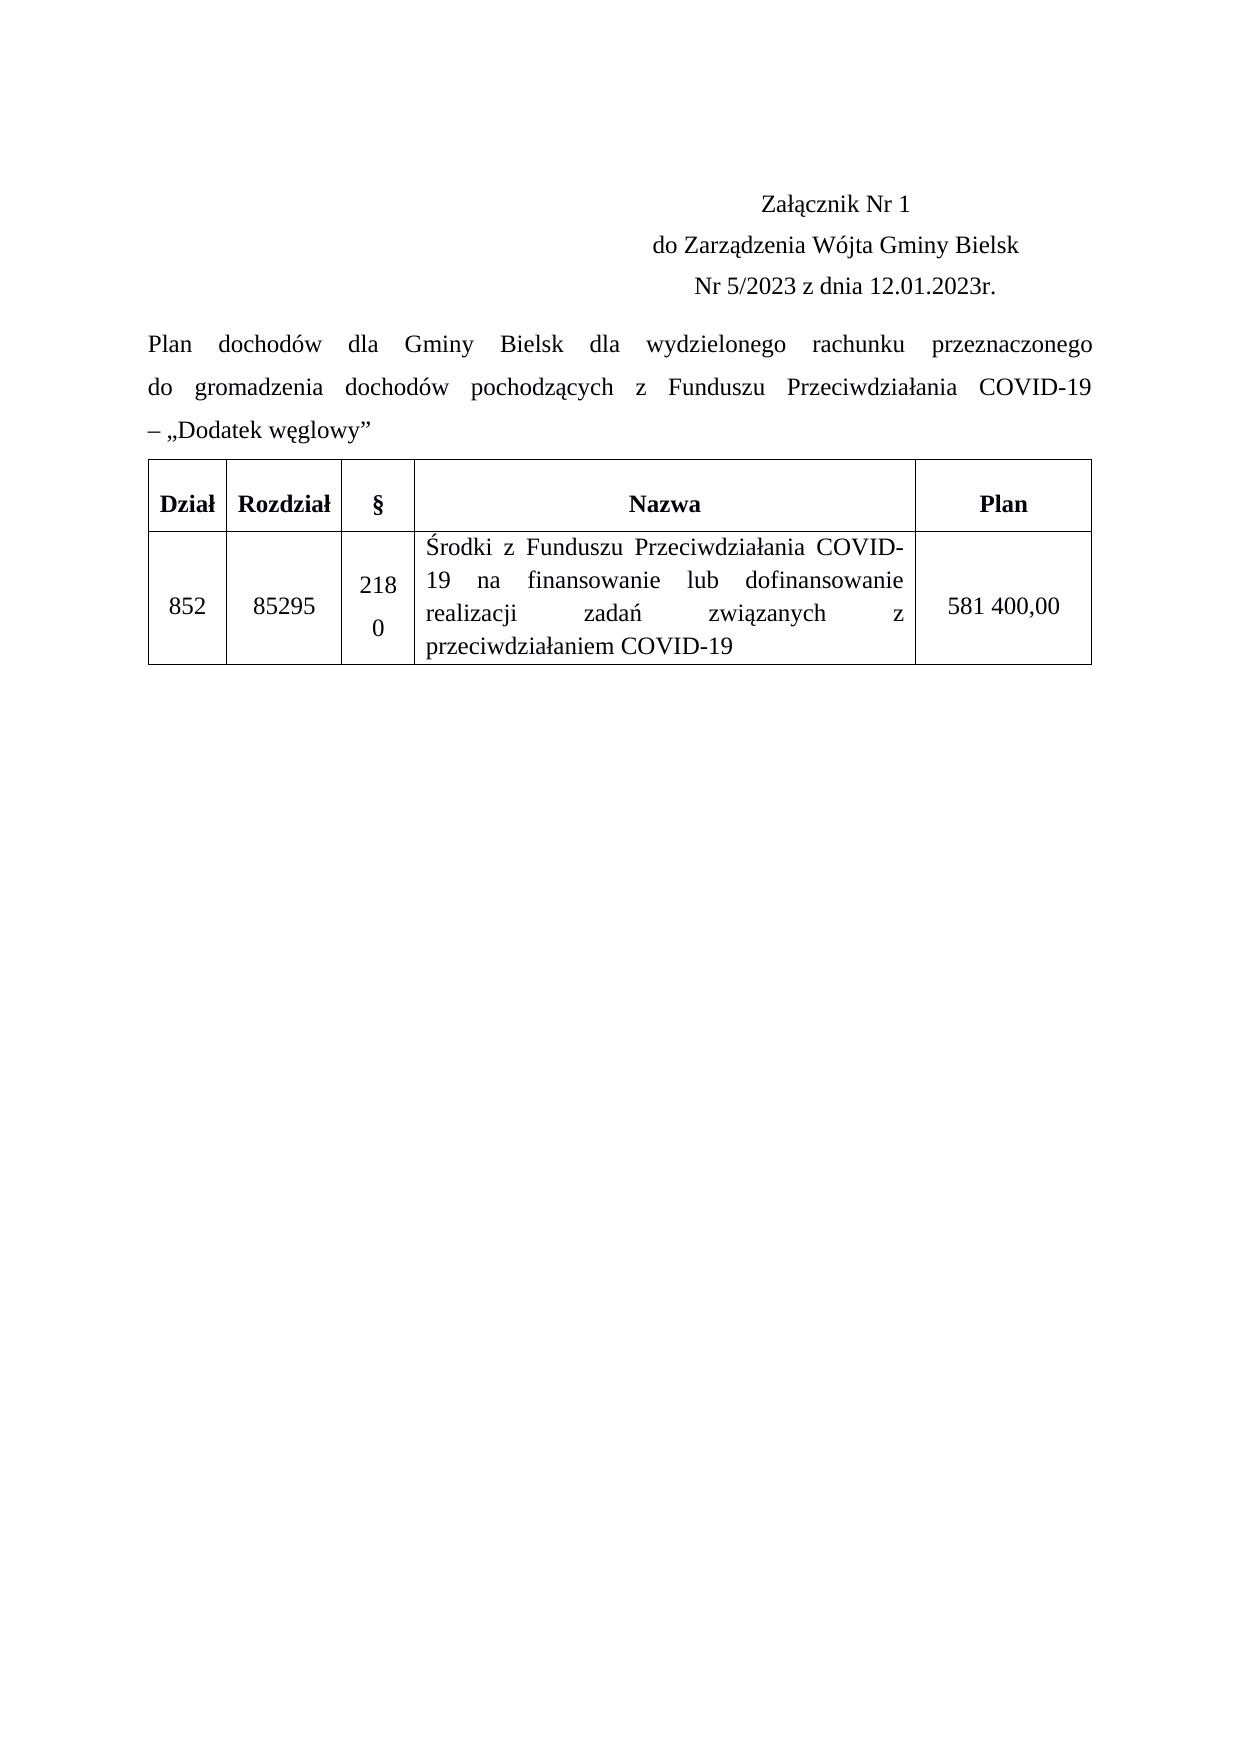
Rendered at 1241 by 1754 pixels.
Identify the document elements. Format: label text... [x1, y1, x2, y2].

table_cell 581 400,00 [916, 532, 1091, 663]
table_cell 852 [149, 532, 226, 663]
text Nr 5/2023 z dnia 12.01.2023r. [177, 271, 1093, 300]
table_cell Środki z Funduszu Przeciwdziałania COVID-19 na finansowanie lub dofinansowanie realizacji zadań związanych z przeciwdziałaniem COVID-19 [415, 532, 915, 663]
table_cell 2180 [342, 532, 414, 663]
table_header Dział [149, 460, 226, 531]
text do Zarządzenia Wójta Gminy Bielsk [177, 230, 1093, 259]
table_header Nazwa [415, 460, 915, 531]
text Załącznik Nr 1 [177, 189, 1093, 218]
table_header Plan [916, 460, 1091, 531]
text Plan dochodów dla Gminy Bielsk dla wydzielonego rachunku przeznaczonego do gromadzenia dochodów pochodzących z Funduszu Przeciwdziałania COVID-19 – „Dodatek węglowy” [148, 329, 1093, 444]
table_cell 85295 [227, 532, 341, 663]
table_header § [342, 460, 414, 531]
table_header Rozdział [227, 460, 341, 531]
